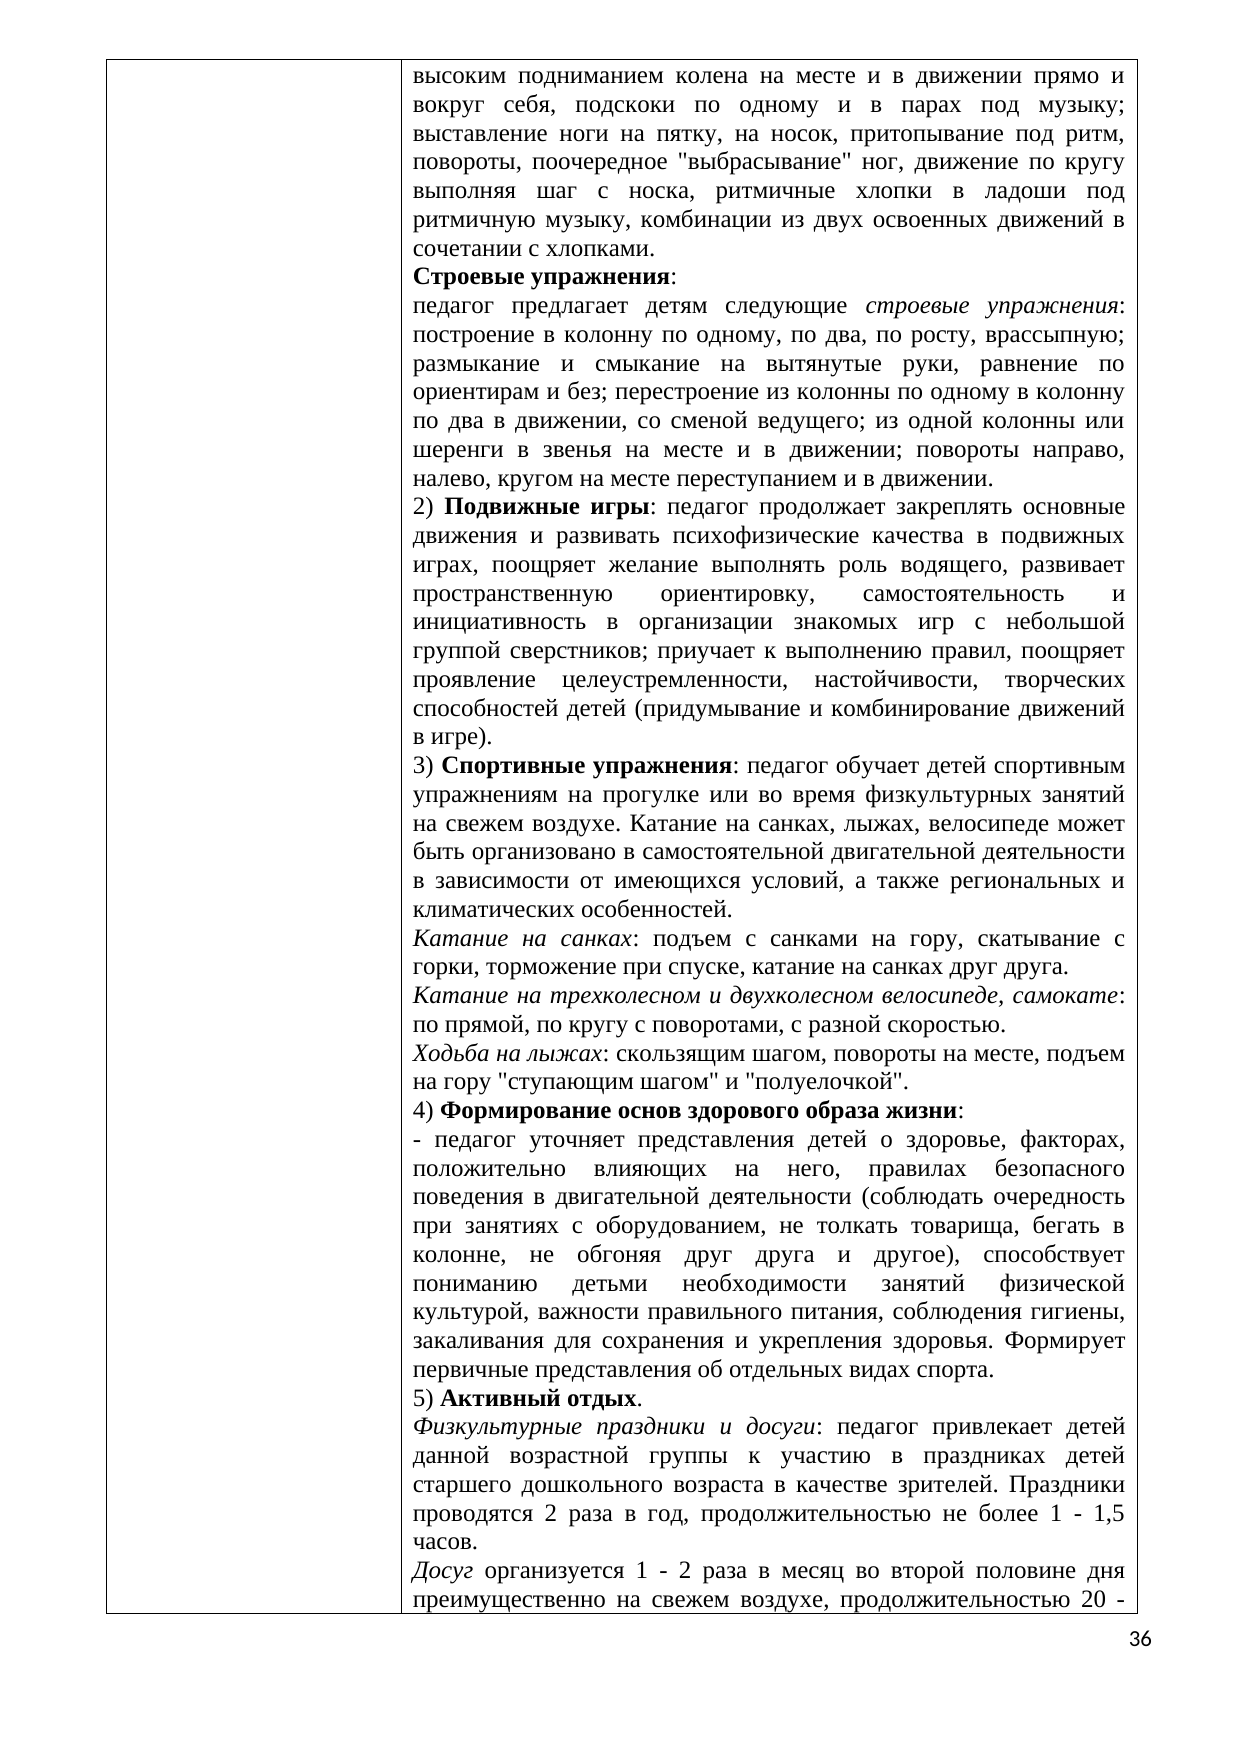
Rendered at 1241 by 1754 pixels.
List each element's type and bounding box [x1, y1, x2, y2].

table_cell [107, 60, 401, 1613]
table_cell [402, 60, 1137, 1613]
